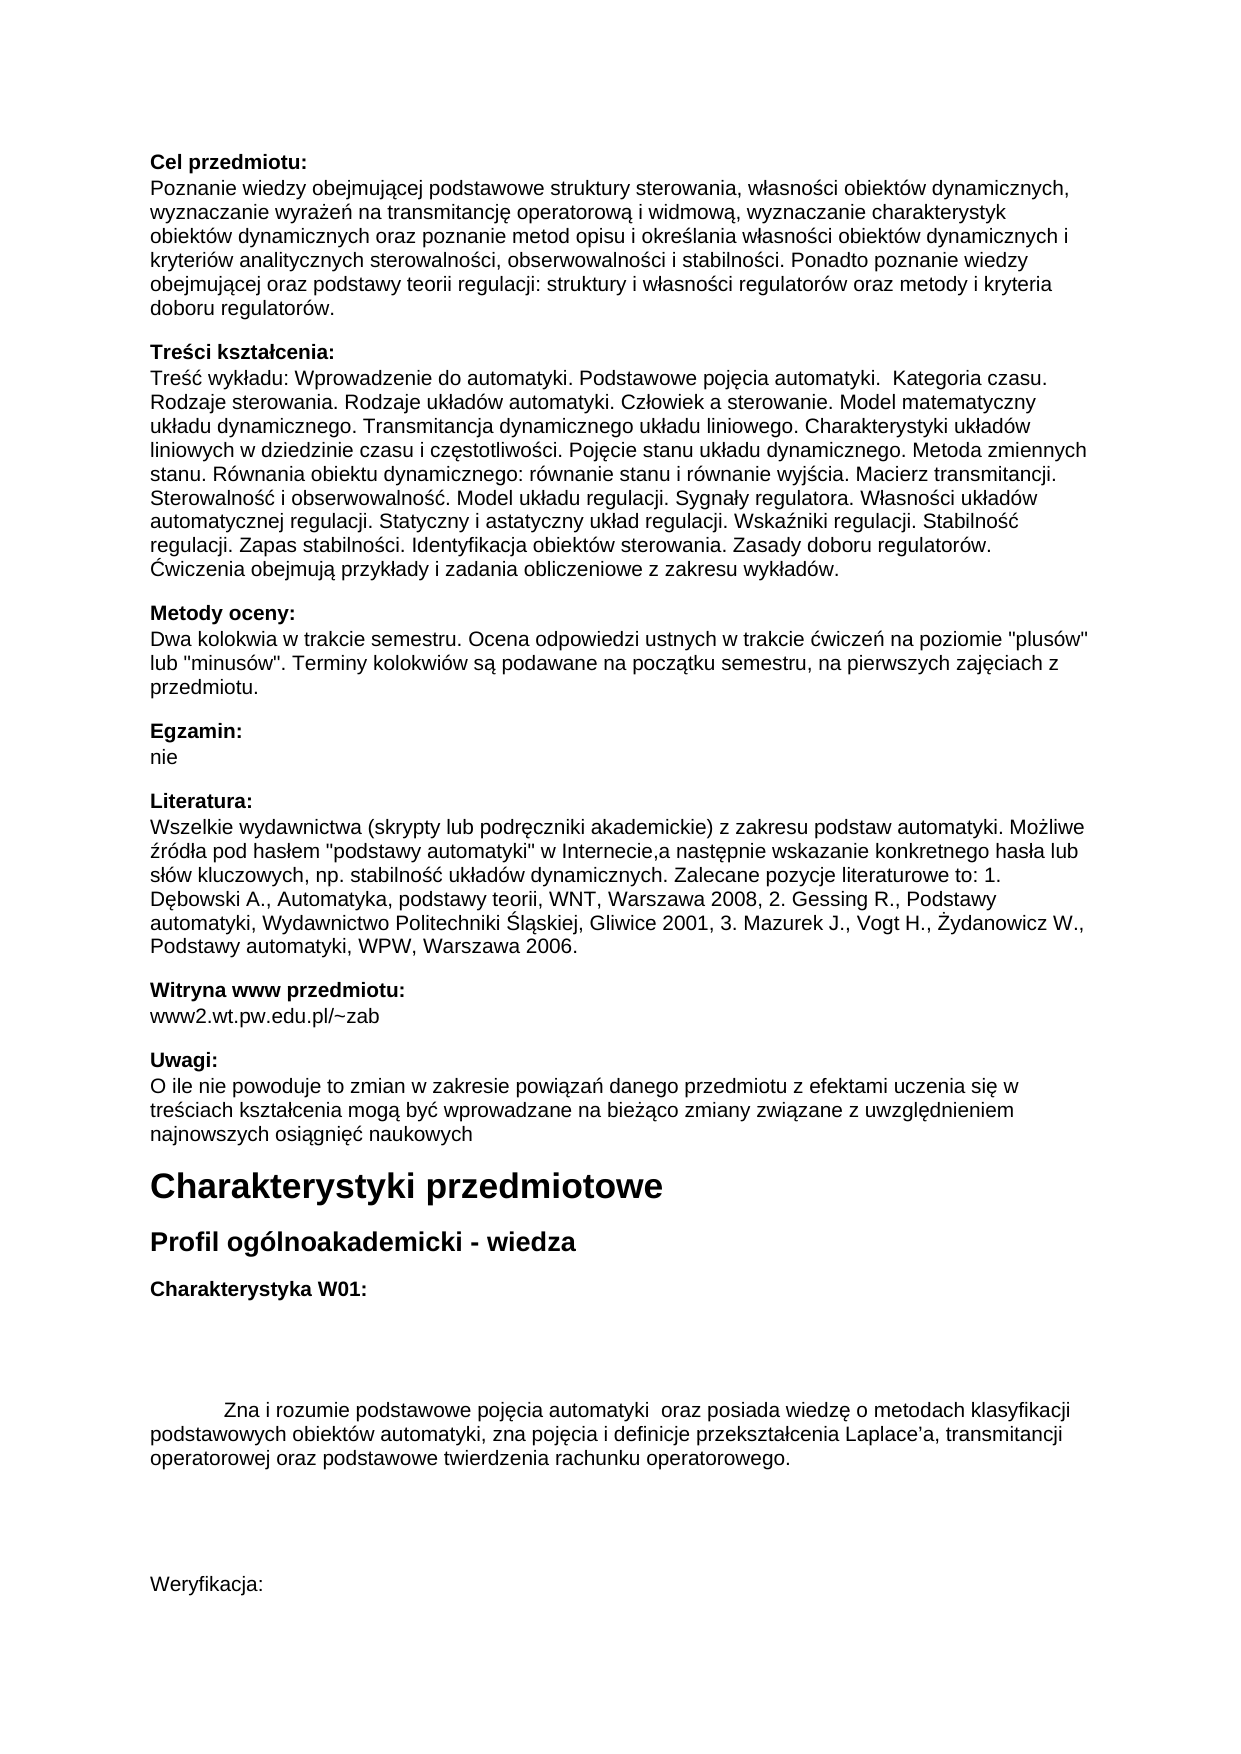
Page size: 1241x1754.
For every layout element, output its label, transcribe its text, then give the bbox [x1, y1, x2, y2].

text Wszelkie wydawnictwa (skrypty lub podręczniki akademickie) z zakresu podstaw automatyki. Możliwe źródła pod hasłem "podstawy automatyki" w Internecie,a następnie wskazanie konkretnego hasła lub słów kluczowych, np. stabilność układów dynamicznych. Zalecane pozycje literaturowe to: 1. Dębowski A., Automatyka, podstawy teorii, WNT, Warszawa 2008, 2. Gessing R., Podstawy automatyki, Wydawnictwo Politechniki Śląskiej, Gliwice 2001, 3. Mazurek J., Vogt H., Żydanowicz W., Podstawy automatyki, WPW, Warszawa 2006. [150, 814, 1090, 958]
text Metody oceny: [150, 601, 1090, 625]
text www2.wt.pw.edu.pl/~zab [150, 1004, 1090, 1028]
text Charakterystyka W01: [150, 1277, 1090, 1301]
text Dwa kolokwia w trakcie semestru. Ocena odpowiedzi ustnych w trakcie ćwiczeń na poziomie "plusów" lub "minusów". Terminy kolokwiów są podawane na początku semestru, na pierwszych zajęciach z przedmiotu. [150, 627, 1090, 699]
subtitle Profil ogólnoakademicki - wiedza [150, 1226, 1090, 1257]
text Poznanie wiedzy obejmującej podstawowe struktury sterowania, własności obiektów dynamicznych, wyznaczanie wyrażeń na transmitancję operatorową i widmową, wyznaczanie charakterystyk obiektów dynamicznych oraz poznanie metod opisu i określania własności obiektów dynamicznych i kryteriów analitycznych sterowalności, obserwowalności i stabilności. Ponadto poznanie wiedzy obejmującej oraz podstawy teorii regulacji: struktury i własności regulatorów oraz metody i kryteria doboru regulatorów. [150, 176, 1090, 320]
text Weryfikacja: [150, 1572, 1090, 1596]
text nie [150, 745, 1090, 769]
text Treść wykładu: Wprowadzenie do automatyki. Podstawowe pojęcia automatyki. Kategoria czasu. Rodzaje sterowania. Rodzaje układów automatyki. Człowiek a sterowanie. Model matematyczny układu dynamicznego. Transmitancja dynamicznego układu liniowego. Charakterystyki układów liniowych w dziedzinie czasu i częstotliwości. Pojęcie stanu układu dynamicznego. Metoda zmiennych stanu. Równania obiektu dynamicznego: równanie stanu i równanie wyjścia. Macierz transmitancji. Sterowalność i obserwowalność. Model układu regulacji. Sygnały regulatora. Własności układów automatycznej regulacji. Statyczny i astatyczny układ regulacji. Wskaźniki regulacji. Stabilność regulacji. Zapas stabilności. Identyfikacja obiektów sterowania. Zasady doboru regulatorów. Ćwiczenia obejmują przykłady i zadania obliczeniowe z zakresu wykładów. [150, 366, 1090, 581]
text Uwagi: [150, 1048, 1090, 1072]
text Cel przedmiotu: [150, 150, 1090, 174]
text Witryna www przedmiotu: [150, 978, 1090, 1002]
text O ile nie powoduje to zmian w zakresie powiązań danego przedmiotu z efektami uczenia się w treściach kształcenia mogą być wprowadzane na bieżąco zmiany związane z uwzględnieniem najnowszych osiągnięć naukowych [150, 1074, 1090, 1146]
text Egzamin: [150, 719, 1090, 743]
text Treści kształcenia: [150, 339, 1090, 363]
text Zna i rozumie podstawowe pojęcia automatyki oraz posiada wiedzę o metodach klasyfikacji podstawowych obiektów automatyki, zna pojęcia i definicje przekształcenia Laplace’a, transmitancji operatorowej oraz podstawowe twierdzenia rachunku operatorowego. [150, 1302, 1090, 1566]
text Literatura: [150, 788, 1090, 812]
subtitle Charakterystyki przedmiotowe [150, 1166, 1090, 1206]
